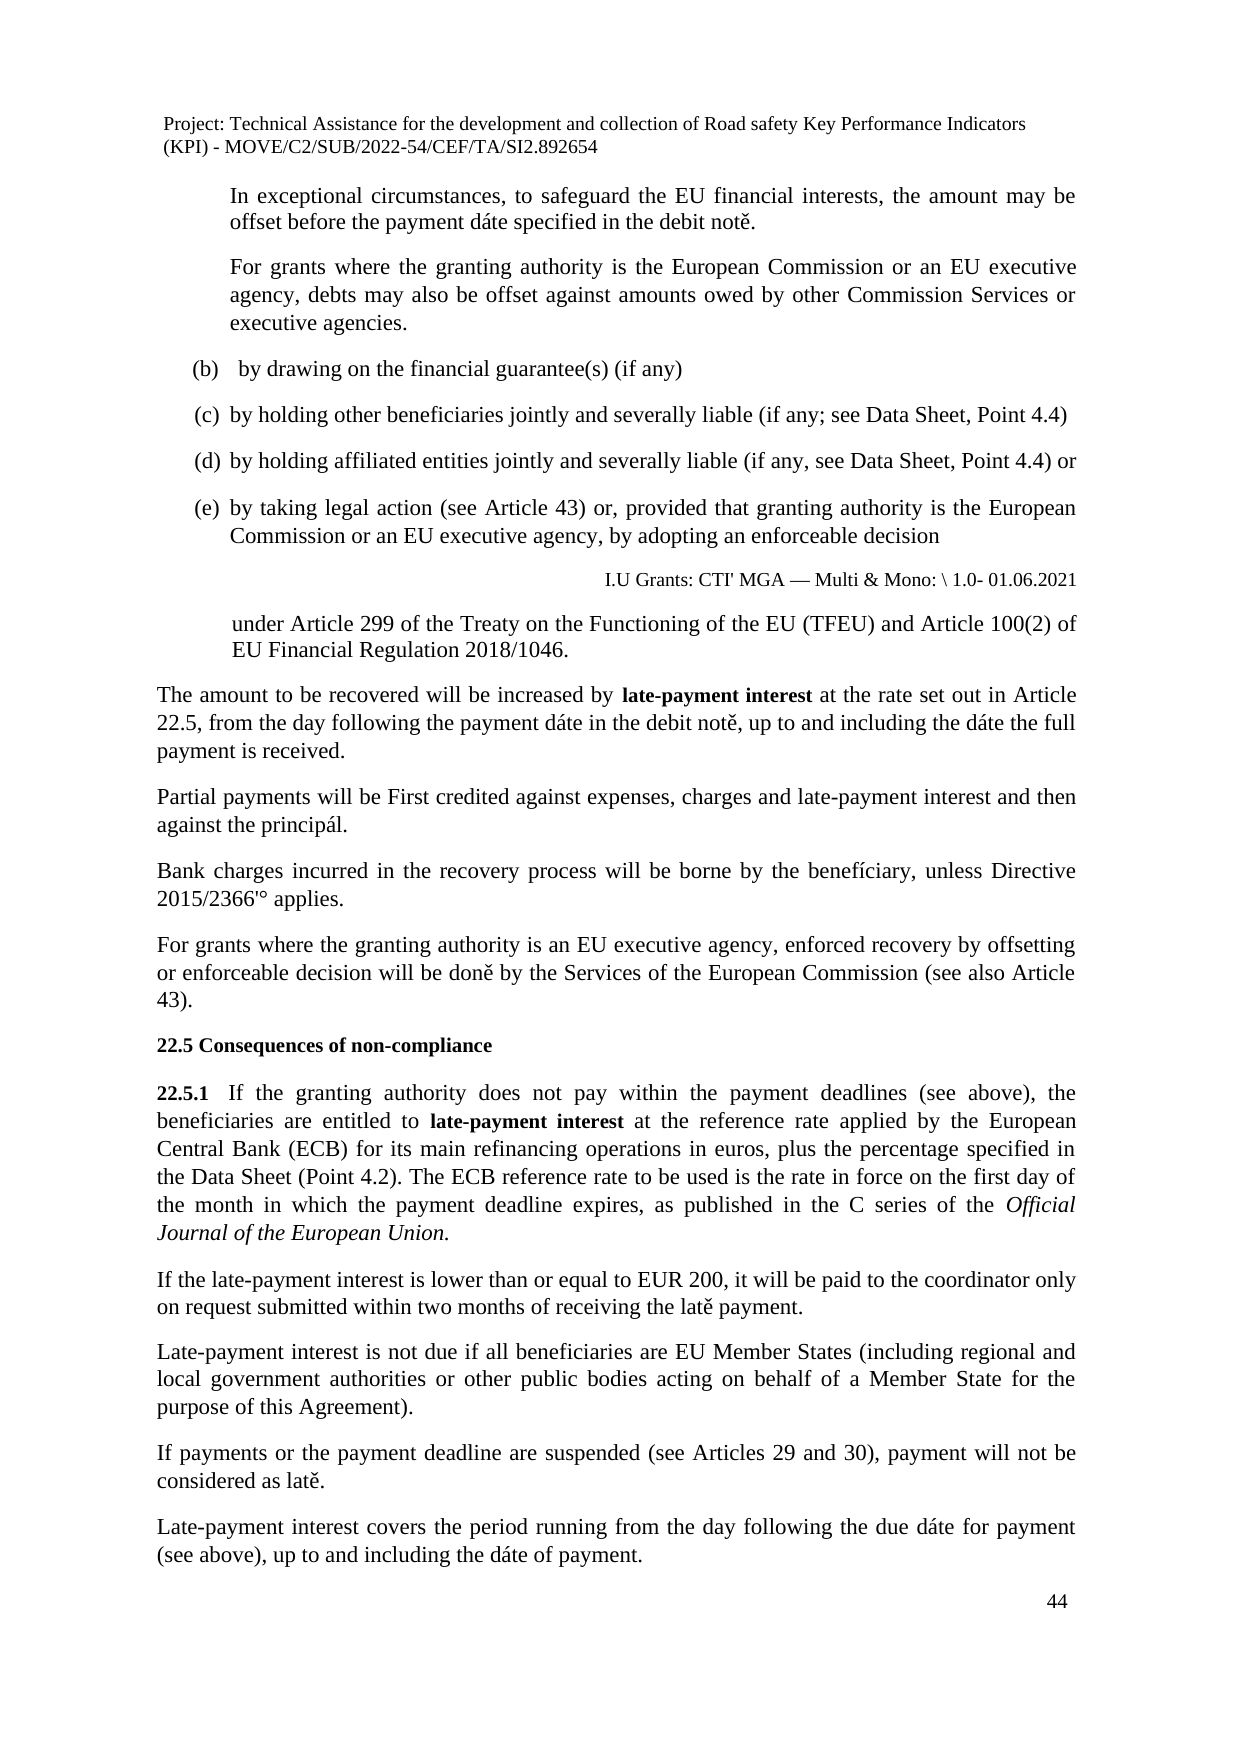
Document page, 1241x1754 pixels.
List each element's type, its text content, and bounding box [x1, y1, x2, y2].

text I.U Grants: CTI' MGA — Multi & Mono: \ 1.0- 01.06.2021 [157, 568, 1078, 591]
list If the granting authority does not pay within the payment deadlines (see above), the beneficiaries are entitled to late-payment interest at the reference rate applied by the European Central Bank (ECB) for its main refinancing operations in euros, plus the percentage specified in the Data Sheet (Point 4.2). The ECB reference rate to be used is the rate in force on the first day of the month in which the payment deadline expires, as published in the C series of the Official Journal of the European Union. [157, 1079, 1078, 1246]
text Late-payment interest is not due if all beneficiaries are EU Member States (including regional and local government authorities or other public bodies acting on behalf of a Member State for the purpose of this Agreement). [157, 1338, 1078, 1419]
text In exceptional circumstances, to safeguard the EU financial interests, the amount may be offset before the payment dáte specified in the debit notě. [229, 182, 1078, 234]
text 22.5 Consequences of non-compliance [157, 1032, 1078, 1057]
text Partial payments will be First credited against expenses, charges and late-payment interest and then against the principál. [157, 783, 1078, 837]
text Bank charges incurred in the recovery process will be borne by the benefíciary, unless Directive 2015/2366'° applies. [157, 857, 1078, 911]
list by drawing on the financial guarantee(s) (if any) [157, 355, 1078, 381]
text under Article 299 of the Treaty on the Functioning of the EU (TFEU) and Article 100(2) of EU Financial Regulation 2018/1046. [232, 610, 1078, 663]
list by taking legal action (see Article 43) or, provided that granting authority is the European Commission or an EU executive agency, by adopting an enforceable decision [194, 494, 1078, 548]
list by holding other beneficiaries jointly and severally liable (if any; see Data Sheet, Point 4.4) [194, 401, 1078, 428]
text If the late-payment interest is lower than or equal to EUR 200, it will be paid to the coordinator only on request submitted within two months of receiving the latě payment. [157, 1266, 1078, 1319]
text For grants where the granting authority is an EU executive agency, enforced recovery by offsetting or enforceable decision will be doně by the Services of the European Commission (see also Article 43). [157, 931, 1078, 1012]
text If payments or the payment deadline are suspended (see Articles 29 and 30), payment will not be considered as latě. [157, 1439, 1078, 1493]
list by holding affiliated entities jointly and severally liable (if any, see Data Sheet, Point 4.4) or [194, 448, 1078, 474]
text The amount to be recovered will be increased by late-payment interest at the rate set out in Article 22.5, from the day following the payment dáte in the debit notě, up to and including the dáte the full payment is received. [157, 681, 1078, 763]
text Late-payment interest covers the period running from the day following the due dáte for payment (see above), up to and including the dáte of payment. [157, 1513, 1078, 1567]
text For grants where the granting authority is the European Commission or an EU executive agency, debts may also be offset against amounts owed by other Commission Services or executive agencies. [229, 253, 1078, 335]
